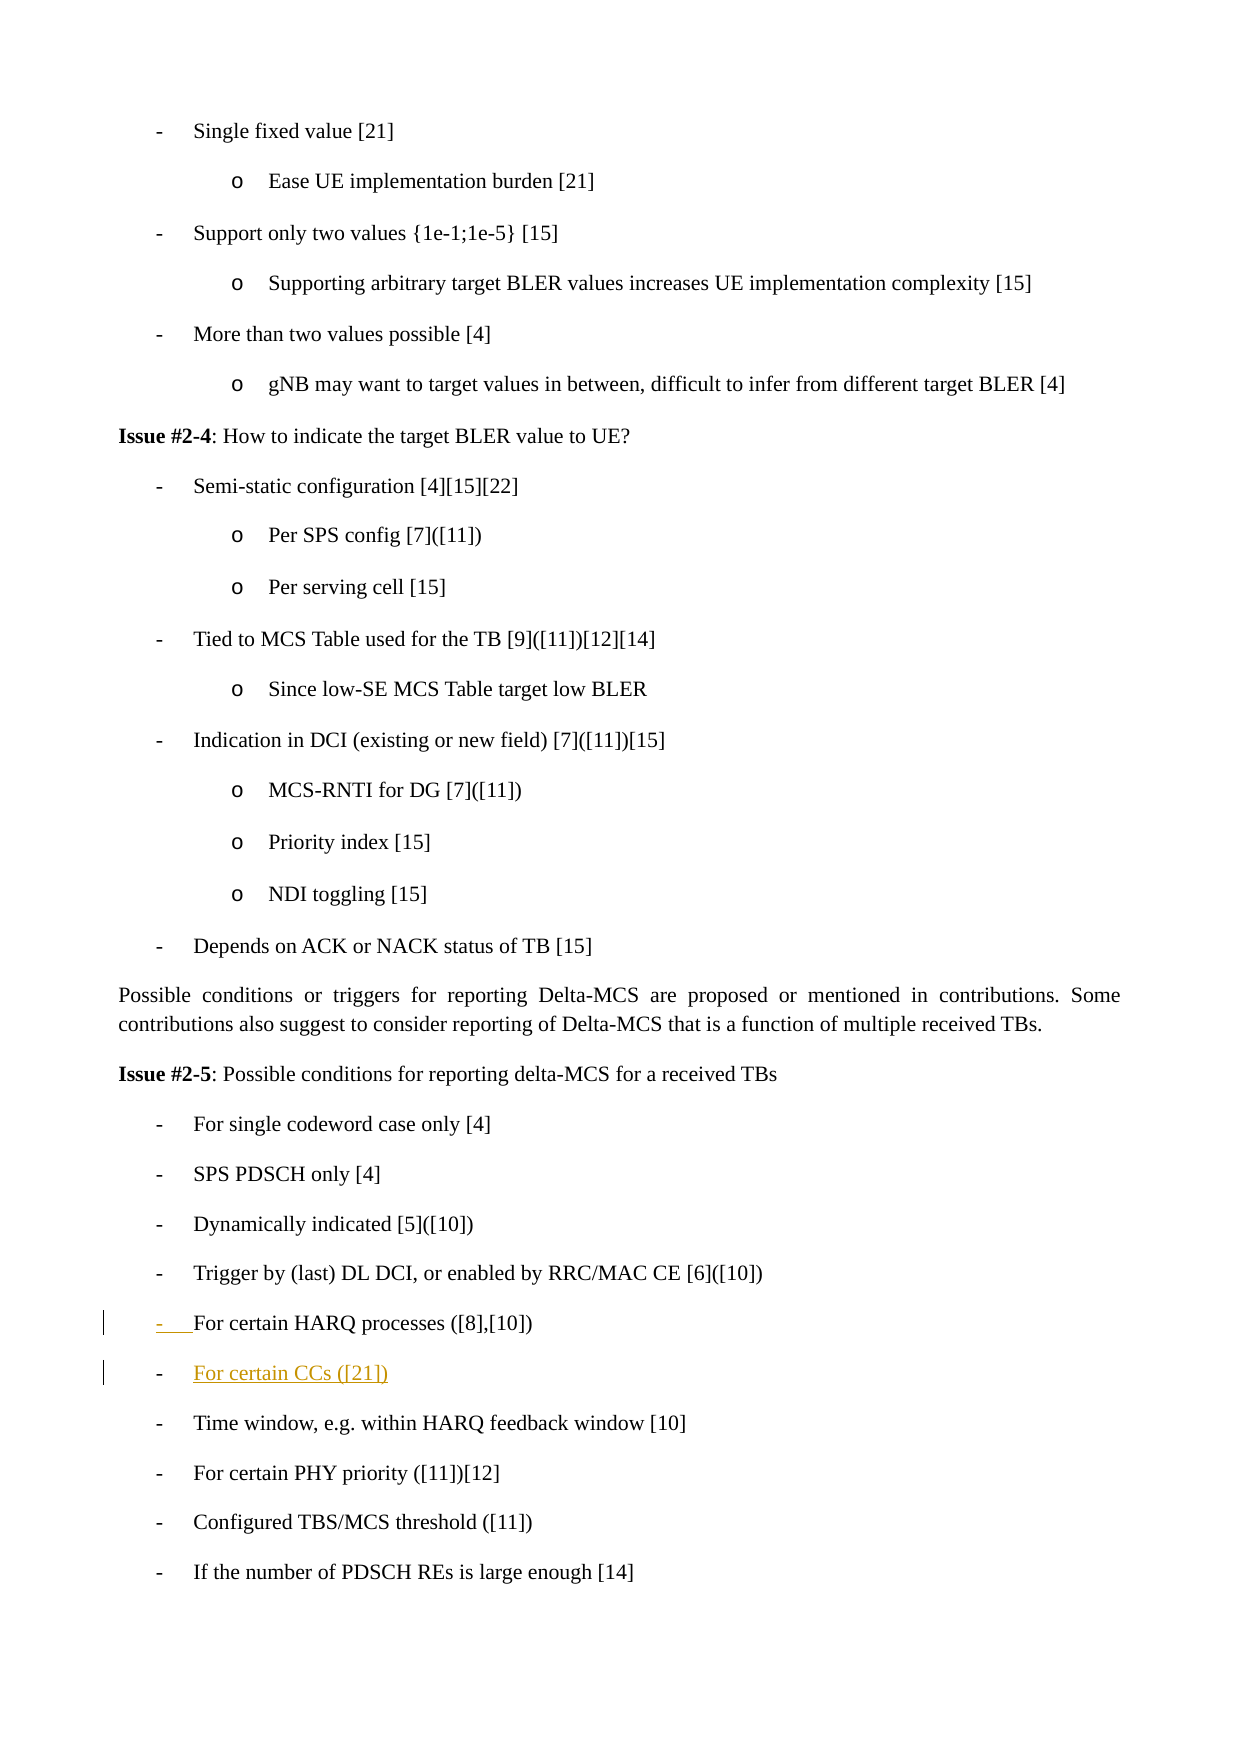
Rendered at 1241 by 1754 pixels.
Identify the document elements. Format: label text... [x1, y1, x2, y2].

list Trigger by (last) DL DCI, or enabled by RRC/MAC CE [6]([10]) [156, 1260, 1122, 1286]
text Possible conditions or triggers for reporting Delta-MCS are proposed or mentioned in contributions. Some contributions also suggest to consider reporting of Delta-MCS that is a function of multiple received TBs. [118, 982, 1122, 1037]
list If the number of PDSCH REs is large enough [14] [156, 1559, 1122, 1584]
list Dynamically indicated [5]([10]) [156, 1211, 1122, 1236]
list MCS-RNTI for DG [7]([11]) [231, 777, 1122, 804]
list gNB may want to target values in between, difficult to infer from different target BLER [4] [231, 371, 1122, 398]
list Per SPS config [7]([11]) [231, 522, 1122, 549]
list Indication in DCI (existing or new field) [7]([11])[15] [156, 727, 1122, 753]
list Semi-static configuration [4][15][22] [156, 473, 1122, 498]
list Per serving cell [15] [231, 574, 1122, 601]
list Priority index [15] [231, 829, 1122, 856]
list Ease UE implementation burden [21] [231, 168, 1122, 195]
list For single codeword case only [4] [156, 1111, 1122, 1136]
text Issue #2-5: Possible conditions for reporting delta-MCS for a received TBs [118, 1061, 1122, 1086]
list Since low-SE MCS Table target low BLER [231, 676, 1122, 703]
list More than two values possible [4] [156, 321, 1122, 346]
list Depends on ACK or NACK status of TB [15] [156, 933, 1122, 958]
list Support only two values {1e-1;1e-5} [15] [156, 220, 1122, 245]
list Supporting arbitrary target BLER values increases UE implementation complexity [15] [231, 269, 1122, 296]
list Tied to MCS Table used for the TB [9]([11])[12][14] [156, 626, 1122, 651]
list SPS PDSCH only [4] [156, 1161, 1122, 1186]
list Single fixed value [21] [156, 118, 1122, 143]
list For certain PHY priority ([11])[12] [156, 1459, 1122, 1485]
text Issue #2-4: How to indicate the target BLER value to UE? [118, 423, 1122, 448]
list Configured TBS/MCS threshold ([11]) [156, 1509, 1122, 1534]
list NDI toggling [15] [231, 881, 1122, 908]
list For certain HARQ processes ([8],[10]) [156, 1310, 1122, 1335]
list Time window, e.g. within HARQ feedback window [10] [156, 1410, 1122, 1435]
